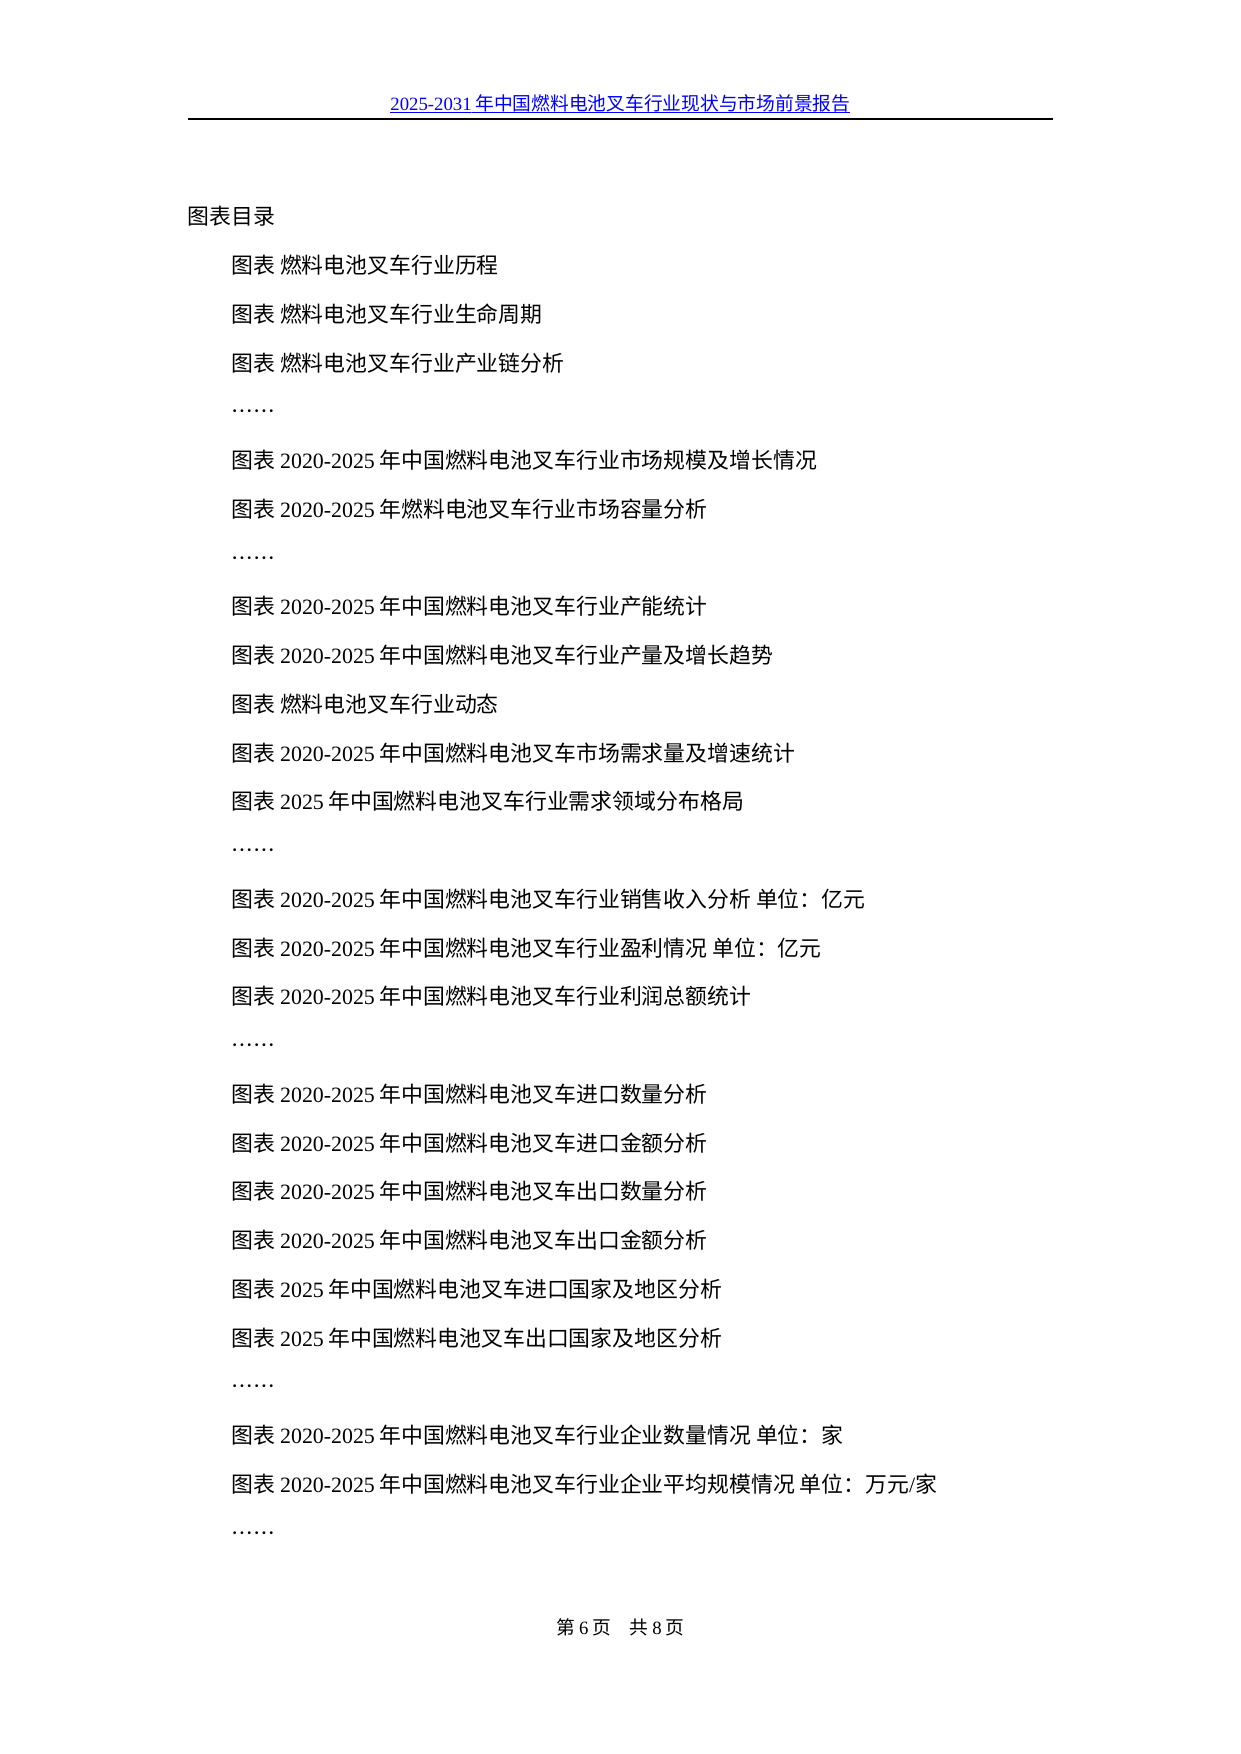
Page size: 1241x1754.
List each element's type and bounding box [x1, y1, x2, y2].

text [187, 150, 1053, 1548]
